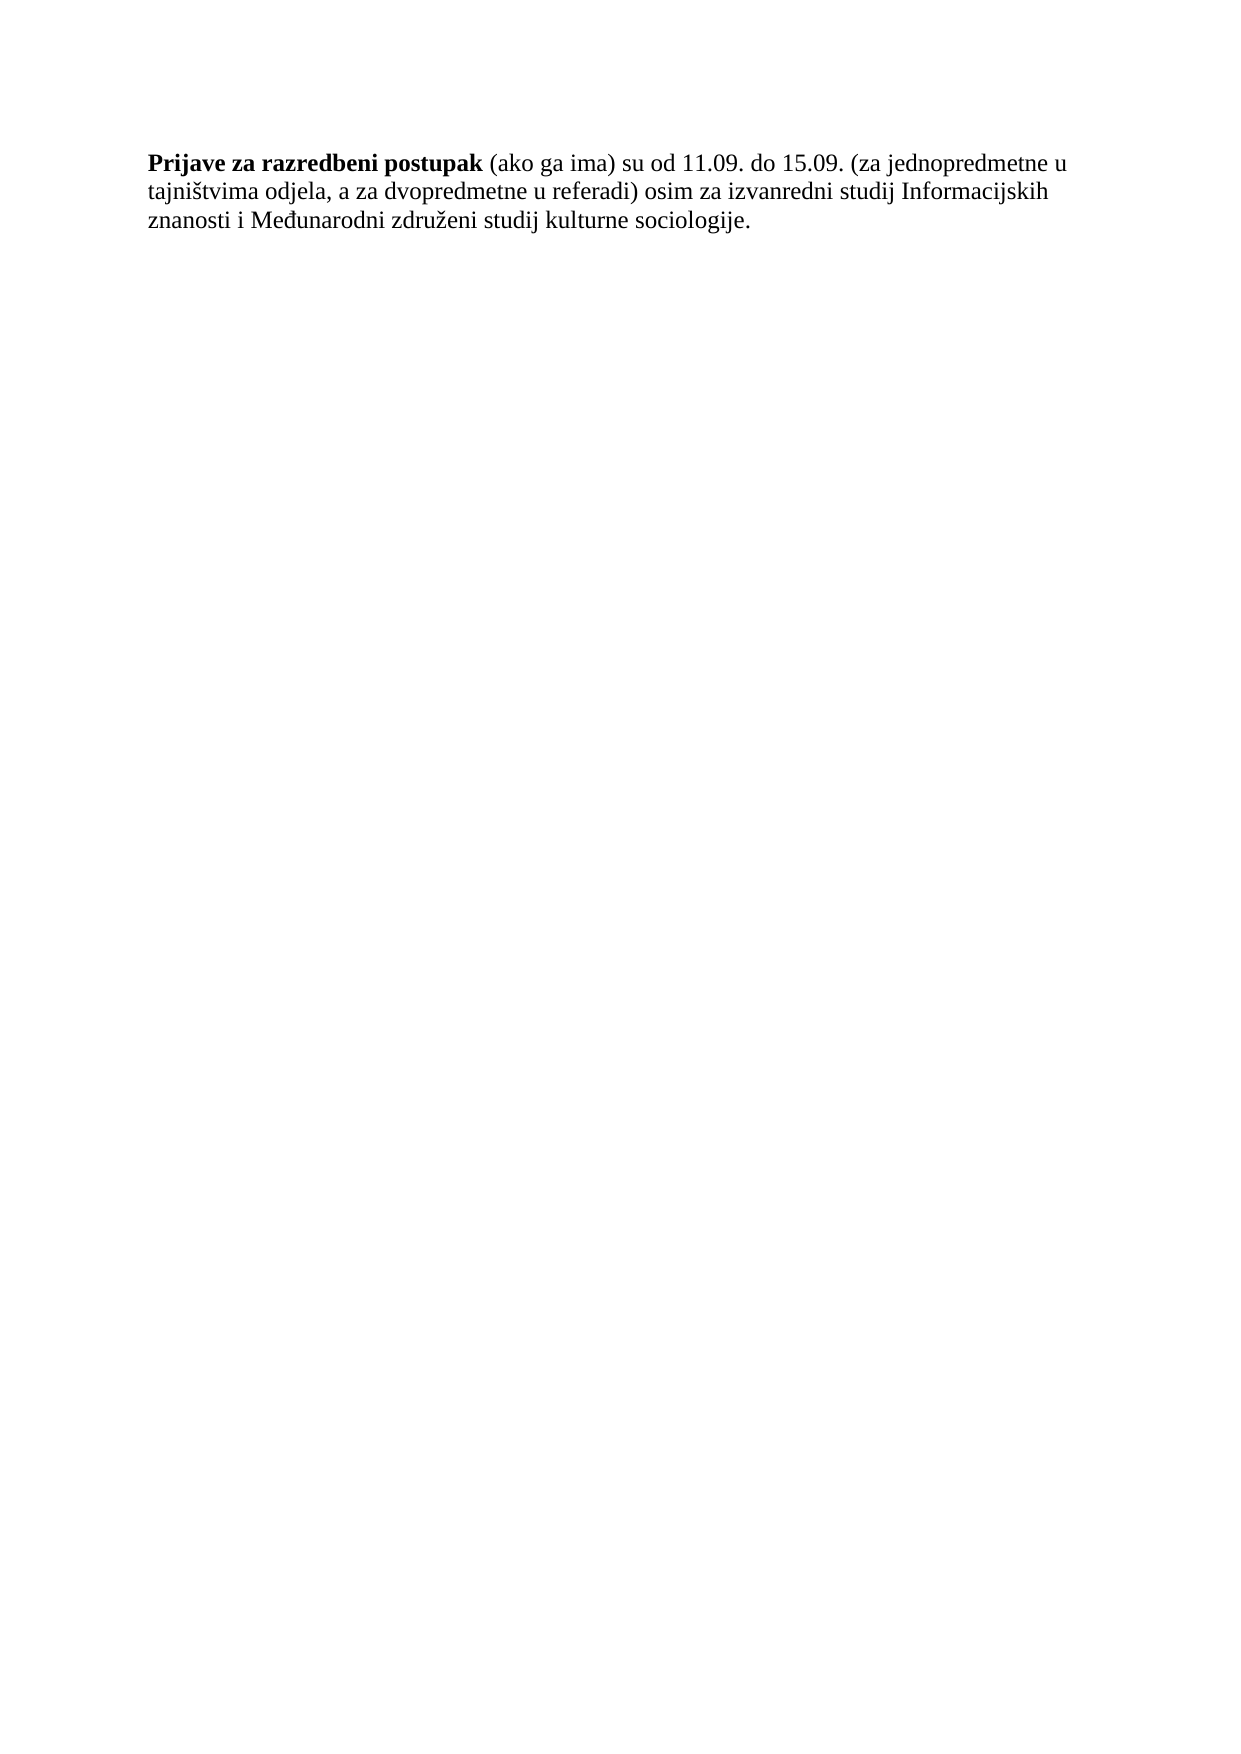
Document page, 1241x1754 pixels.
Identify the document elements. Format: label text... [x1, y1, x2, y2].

text Prijave za razredbeni postupak (ako ga ima) su od 11.09. do 15.09. (za jednopredmetne u tajništvima odjela, a za dvopredmetne u referadi) osim za izvanredni studij Informacijskih znanosti i Međunarodni združeni studij kulturne sociologije. [148, 148, 1093, 234]
